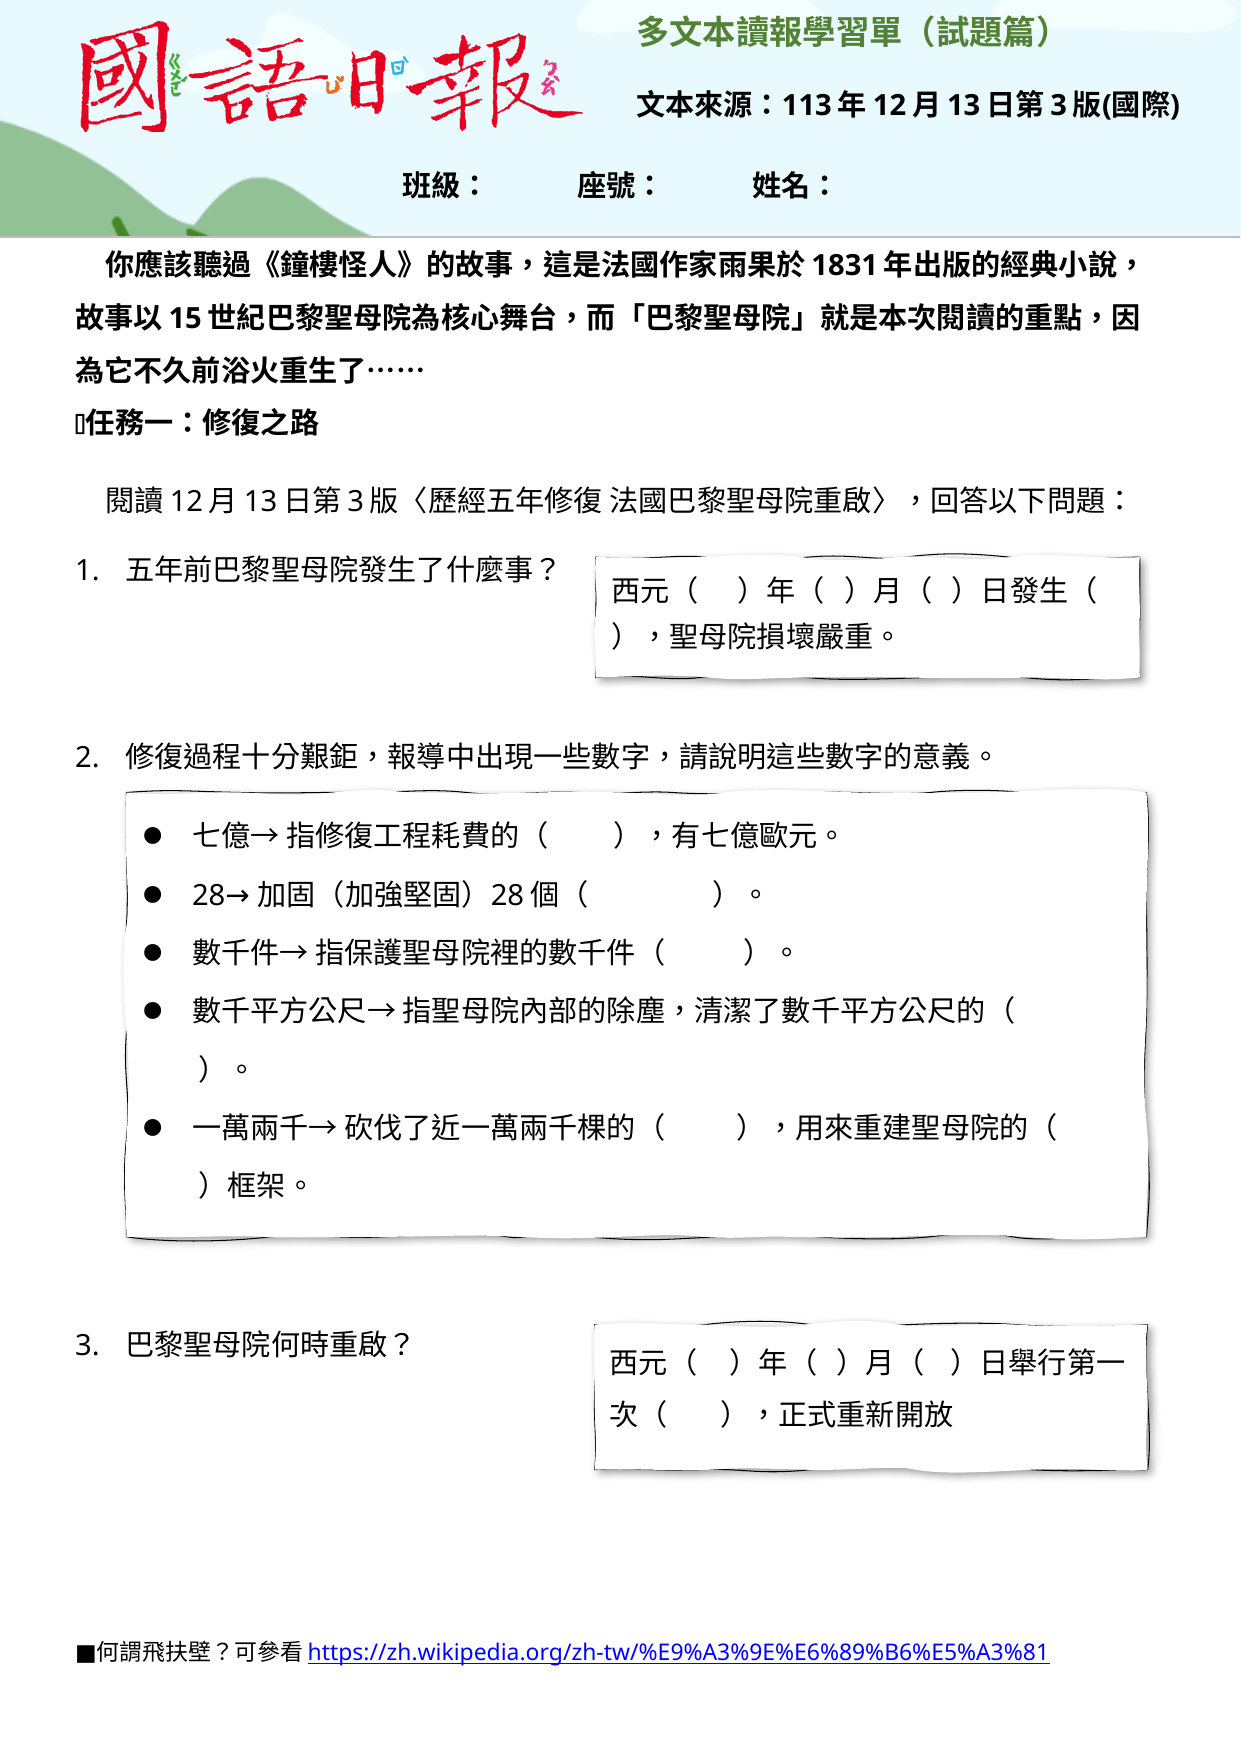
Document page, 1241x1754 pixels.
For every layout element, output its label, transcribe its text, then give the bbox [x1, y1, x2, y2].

picture [0, 0, 1241, 236]
text 任務一：修復之路 [75, 400, 1167, 442]
text 閱讀12月13日第3版〈歷經五年修復 法國巴黎聖母院重啟〉，回答以下問題： [75, 471, 1167, 521]
text 你應該聽過《鐘樓怪人》的故事，這是法國作家雨果於1831年出版的經典小說，故事以15世紀巴黎聖母院為核心舞台，而「巴黎聖母院」就是本次閱讀的重點，因為它不久前浴火重生了…… [75, 241, 1167, 389]
list 巴黎聖母院何時重啟？ [75, 1315, 1167, 1365]
text ■何謂飛扶壁？可參看https://zh.wikipedia.org/zh-tw/%E9%A3%9E%E6%89%B6%E5%A3%81 [75, 1634, 1167, 1667]
list 修復過程十分艱鉅，報導中出現一些數字，請說明這些數字的意義。 [75, 728, 1167, 778]
list 五年前巴黎聖母院發生了什麼事？ [75, 540, 1167, 590]
